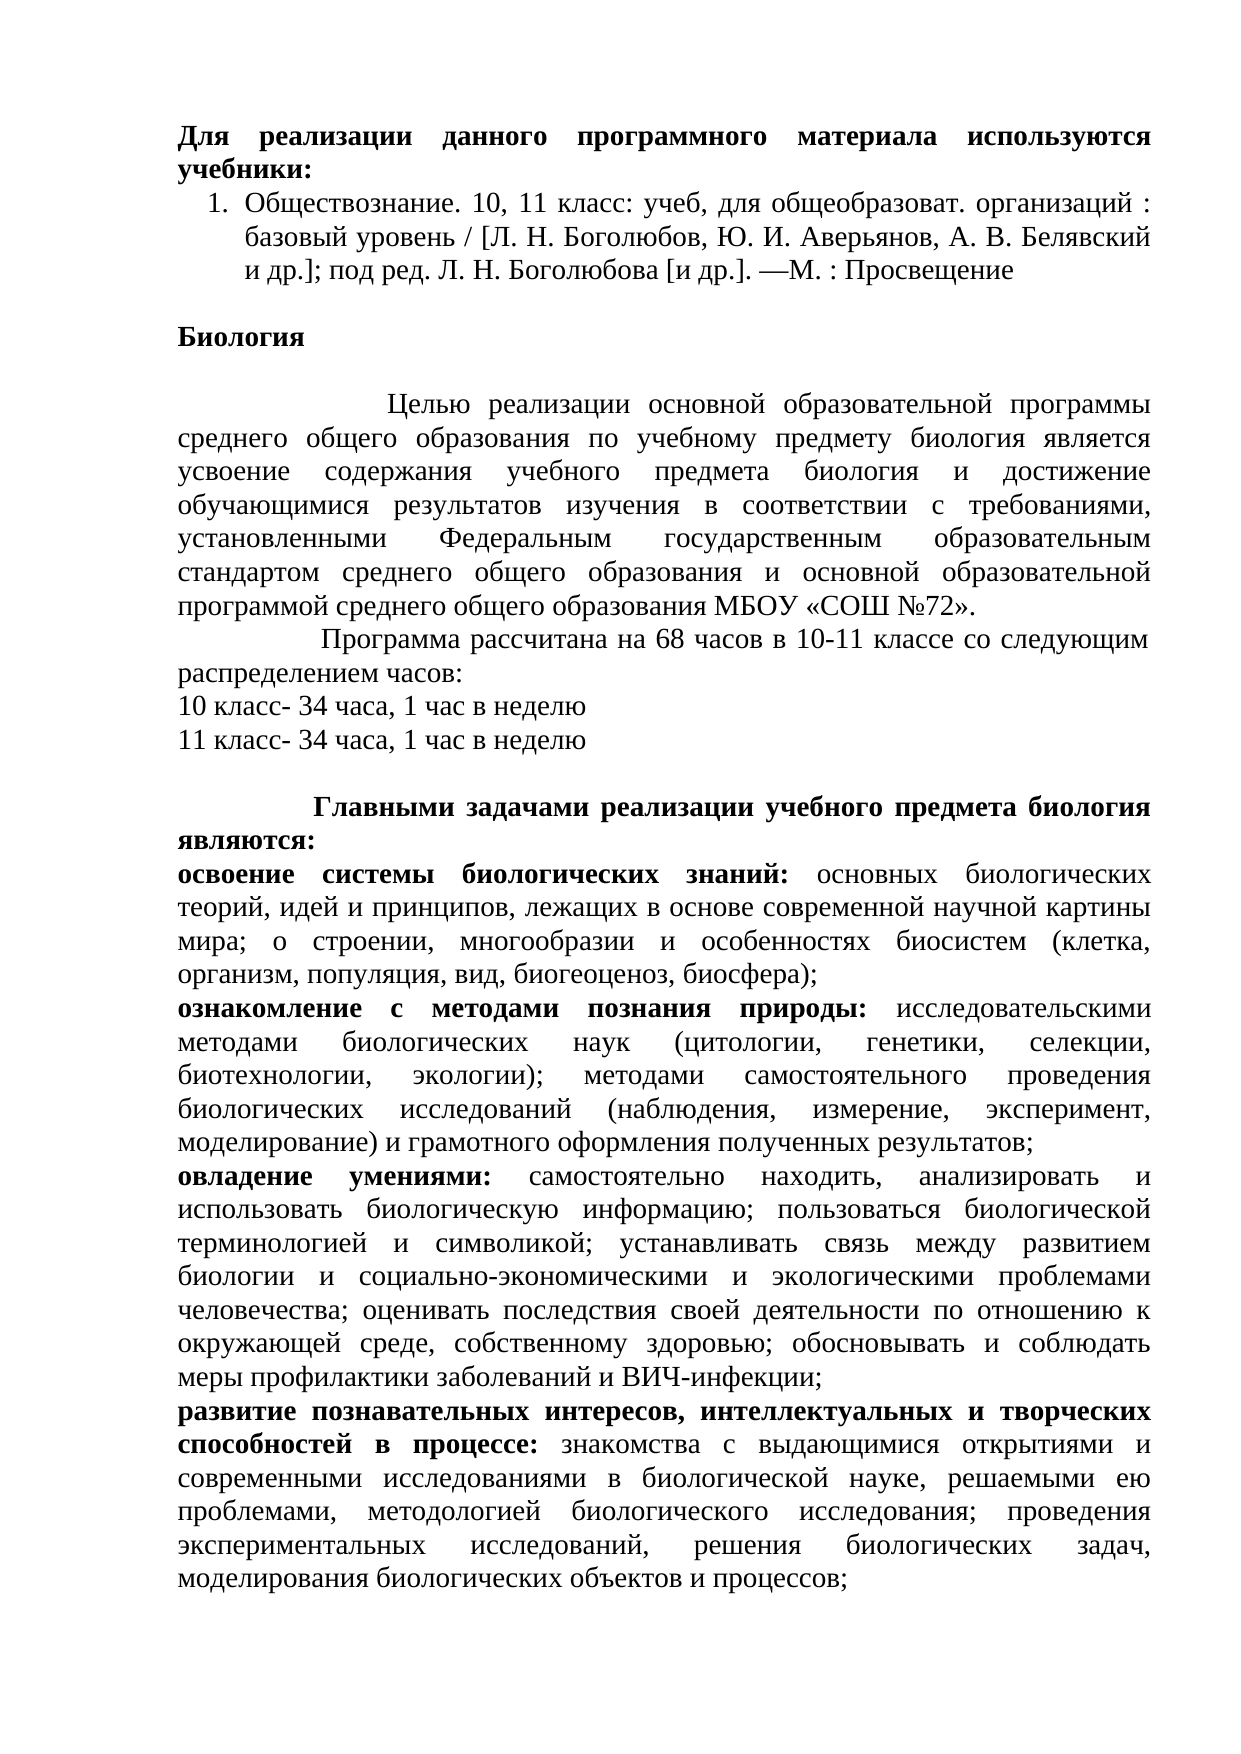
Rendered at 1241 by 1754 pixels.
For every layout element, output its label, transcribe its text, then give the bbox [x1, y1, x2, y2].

text Для реализации данного программного материала используются учебники: [177, 118, 1152, 185]
text 11 класс- 34 часа, 1 час в неделю [177, 722, 1152, 755]
list Обществознание. 10, 11 класс: учеб, для общеобразоват. организаций : базовый уровень / [Л. Н. Боголюбов, Ю. И. Аверьянов, А. В. Белявский и др.]; под ред. Л. Н. Боголюбова [и др.]. —М. : Просвещение [207, 185, 1152, 286]
text освоение системы биологических знаний: основных биологических теорий, идей и принципов, лежащих в основе современной научной картины мира; о строении, многообразии и особенностях биосистем (клетка, организм, популяция, вид, биогеоценоз, биосфера); [177, 856, 1152, 990]
text Программа рассчитана на 68 часов в 10-11 классе со следующим распределением часов: [177, 621, 1152, 688]
text ознакомление с методами познания природы: исследовательскими методами биологических наук (цитологии, генетики, селекции, биотехнологии, экологии); методами самостоятельного проведения биологических исследований (наблюдения, измерение, эксперимент, моделирование) и грамотного оформления полученных результатов; [177, 990, 1152, 1158]
text развитие познавательных интересов, интеллектуальных и творческих способностей в процессе: знакомства с выдающимися открытиями и современными исследованиями в биологической науке, решаемыми ею проблемами, методологией биологического исследования; проведения экспериментальных исследований, решения биологических задач, моделирования биологических объектов и процессов; [177, 1393, 1152, 1594]
text овладение умениями: самостоятельно находить, анализировать и использовать биологическую информацию; пользоваться биологической терминологией и символикой; устанавливать связь между развитием биологии и социально-экономическими и экологическими проблемами человечества; оценивать последствия своей деятельности по отношению к окружающей среде, собственному здоровью; обосновывать и соблюдать меры профилактики заболеваний и ВИЧ-инфекции; [177, 1158, 1152, 1393]
text Главными задачами реализации учебного предмета биология являются: [177, 789, 1152, 856]
text 10 класс- 34 часа, 1 час в неделю [177, 688, 1152, 722]
text Целью реализации основной образовательной программы среднего общего образования по учебному предмету биология является усвоение содержания учебного предмета биология и достижение обучающимися результатов изучения в соответствии с требованиями, установленными Федеральным государственным образовательным стандартом среднего общего образования и основной образовательной программой среднего общего образования МБОУ «СОШ №72». [177, 386, 1152, 621]
text Биология [177, 319, 1152, 353]
